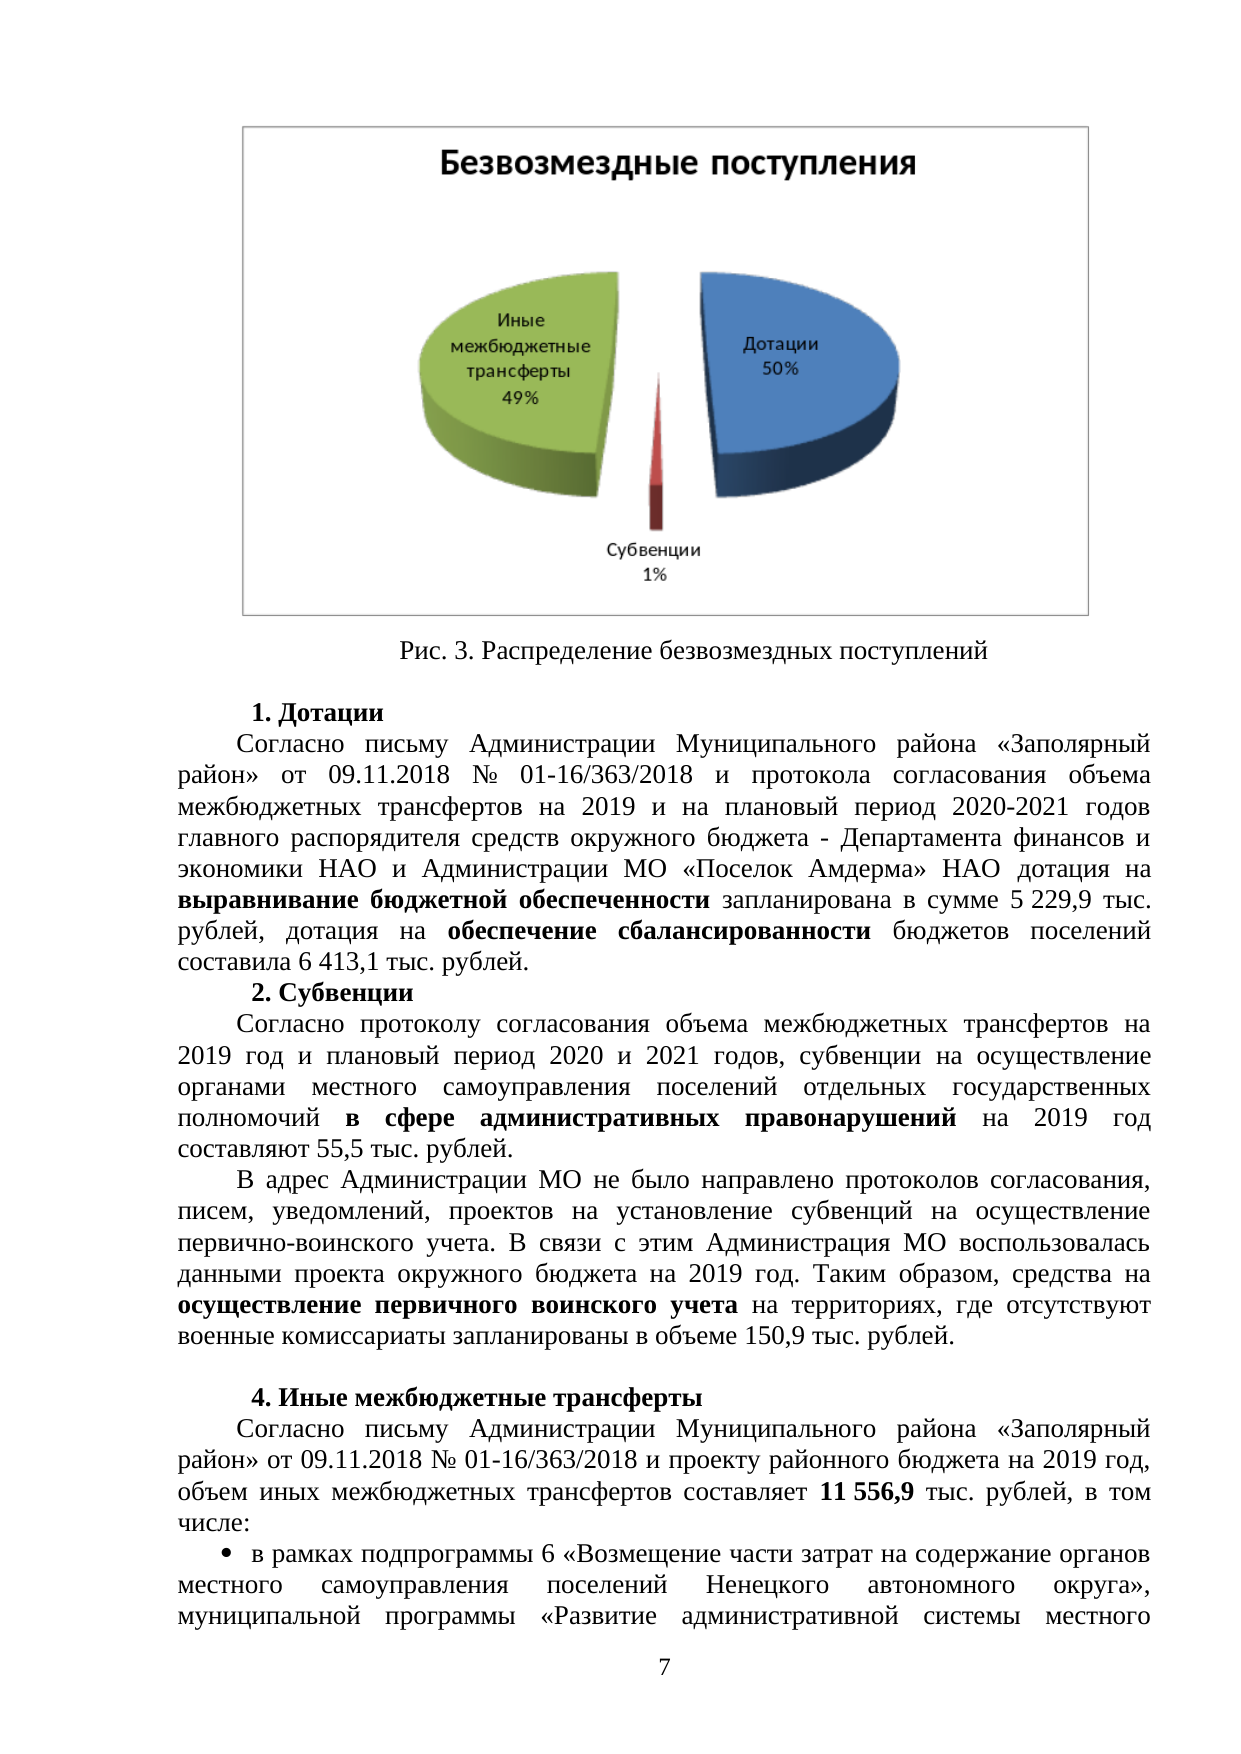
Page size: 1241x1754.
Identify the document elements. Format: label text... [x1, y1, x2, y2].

text 2. Субвенции [177, 976, 1152, 1008]
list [177, 1537, 1152, 1631]
text Согласно письму Администрации Муниципального района «Заполярный район» от 09.11.2018 № 01-16/363/2018 и проекту районного бюджета на 2019 год, объем иных межбюджетных трансфертов составляет 11 556,9 тыс. рублей, в том числе: [177, 1412, 1152, 1537]
text Согласно протоколу согласования объема межбюджетных трансфертов на 2019 год и плановый период 2020 и 2021 годов, субвенции на осуществление органами местного самоуправления поселений отдельных государственных полномочий в сфере административных правонарушений на 2019 год составляют 55,5 тыс. рублей. [177, 1008, 1152, 1163]
text 1. Дотации [177, 696, 1152, 727]
text Согласно письму Администрации Муниципального района «Заполярный район» от 09.11.2018 № 01-16/363/2018 и протокола согласования объема межбюджетных трансфертов на 2019 и на плановый период 2020-2021 годов главного распорядителя средств окружного бюджета - Департамента финансов и экономики НАО и Администрации МО «Поселок Амдерма» НАО дотация на выравнивание бюджетной обеспеченности запланирована в сумме 5 229,9 тыс. рублей, дотация на обеспечение сбалансированности бюджетов поселений составила 6 413,1 тыс. рублей. [177, 727, 1152, 976]
text 4. Иные межбюджетные трансферты [177, 1381, 1152, 1412]
text В адрес Администрации МО не было направлено протоколов согласования, писем, уведомлений, проектов на установление субвенций на осуществление первично-воинского учета. В связи с этим Администрация МО воспользовалась данными проекта окружного бюджета на 2019 год. Таким образом, средства на осуществление первичного воинского учета на территориях, где отсутствуют военные комиссариаты запланированы в объеме 150,9 тыс. рублей. [177, 1163, 1152, 1350]
text Рис. 3. Распределение безвозмездных поступлений [177, 634, 1152, 665]
